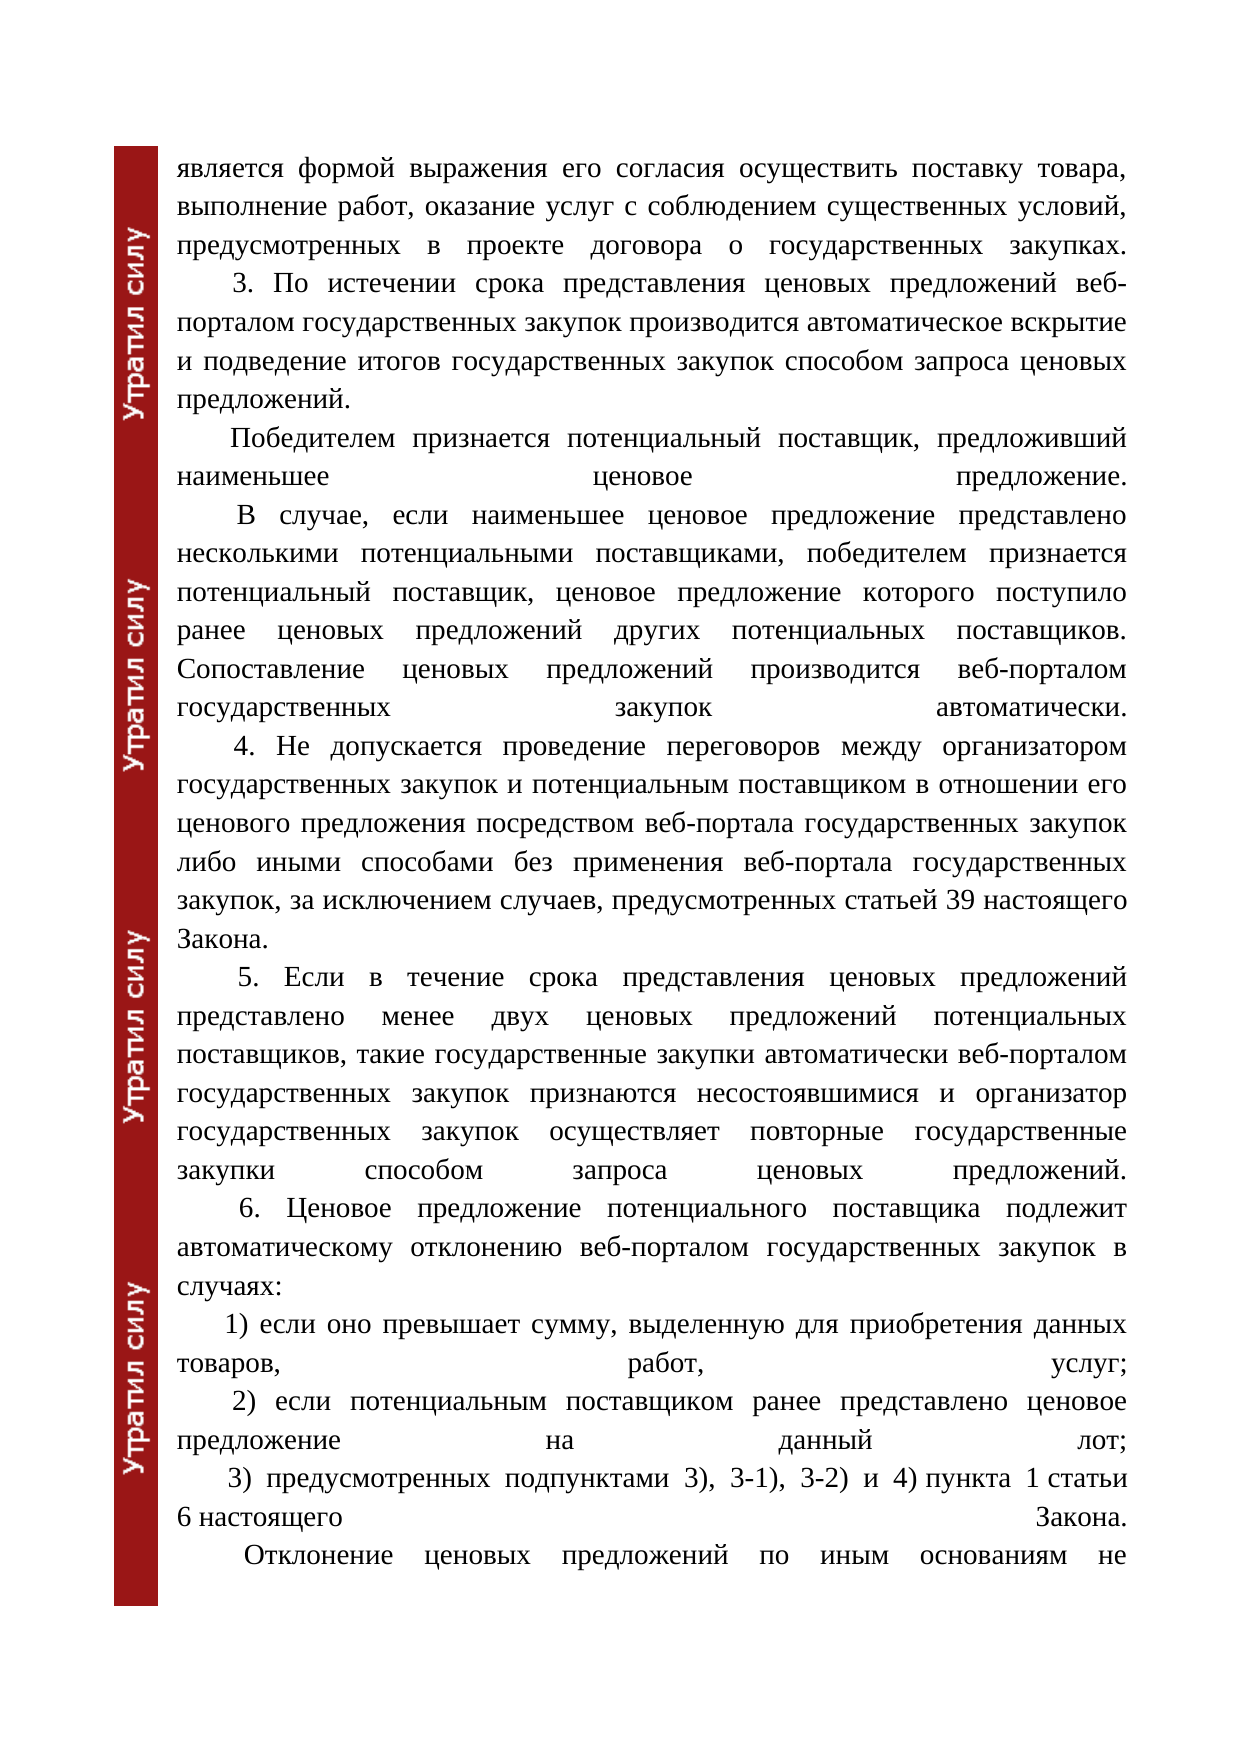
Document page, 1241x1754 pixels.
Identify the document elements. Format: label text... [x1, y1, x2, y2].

picture [114, 146, 158, 150]
picture [114, 1571, 158, 1606]
